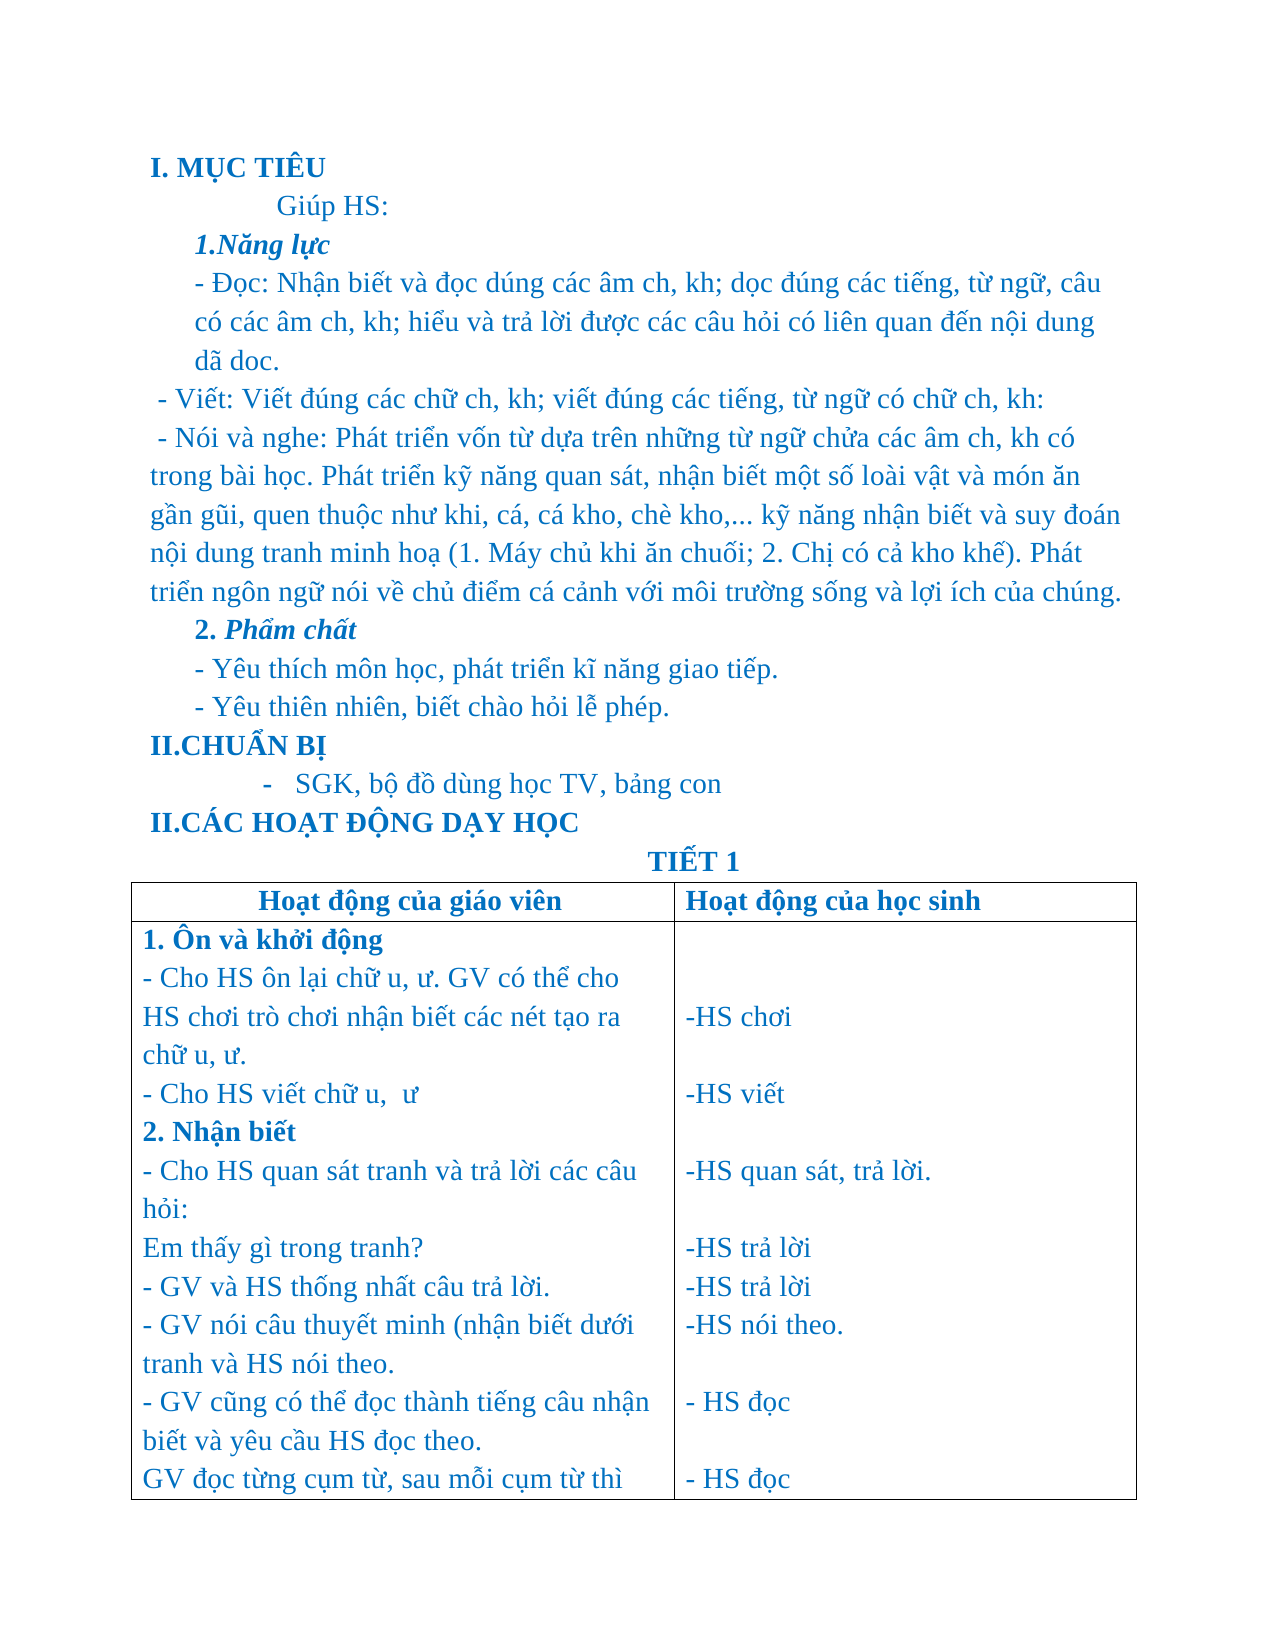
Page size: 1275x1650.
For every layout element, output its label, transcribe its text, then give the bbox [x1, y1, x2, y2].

text I. MỤC TIÊU [150, 150, 1125, 183]
list TIẾT 1 [262, 844, 1125, 877]
text - Viết: Viết đúng các chữ ch, kh; viết đúng các tiếng, từ ngữ có chữ ch, kh: [150, 381, 1125, 415]
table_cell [675, 922, 1136, 1499]
list Giúp HS: [194, 188, 1125, 222]
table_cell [132, 922, 674, 1499]
text II.CHUẨN BỊ [150, 728, 1125, 762]
text - SGK, bộ đồ dùng học TV, bảng con [262, 767, 1125, 800]
text 2. Phẩm chất [194, 612, 1125, 646]
list - Đọc: Nhận biết và đọc dúng các âm ch, kh; dọc đúng các tiếng, từ ngữ, câu có các âm ch, kh; hiểu và trả lời được các câu hỏi có liên quan đến nội dung dã doc. [194, 266, 1125, 376]
text - Nói và nghe: Phát triển vốn từ dựa trên những từ ngữ chửa các âm ch, kh có trong bài học. Phát triển kỹ năng quan sát, nhận biết một số loài vật và món ăn gần gũi, quen thuộc như khi, cá, cá kho, chè kho,... kỹ năng nhận biết và suy đoán nội dung tranh minh hoạ (1. Máy chủ khi ăn chuối; 2. Chị có cả kho khế). Phát triển ngôn ngữ nói về chủ điểm cá cảnh với môi trường sống và lợi ích của chúng. [150, 420, 1125, 607]
text - Yêu thích môn học, phát triển kĩ năng giao tiếp. [194, 651, 1125, 684]
table_header Hoạt động của học sinh [675, 883, 1136, 921]
text II.CÁC HOẠT ĐỘNG DẠY HỌC [150, 805, 1125, 839]
list 1.Năng lực [194, 227, 1125, 261]
text - Yêu thiên nhiên, biết chào hỏi lễ phép. [194, 689, 1125, 723]
table_header Hoạt động của giáo viên [132, 883, 674, 921]
